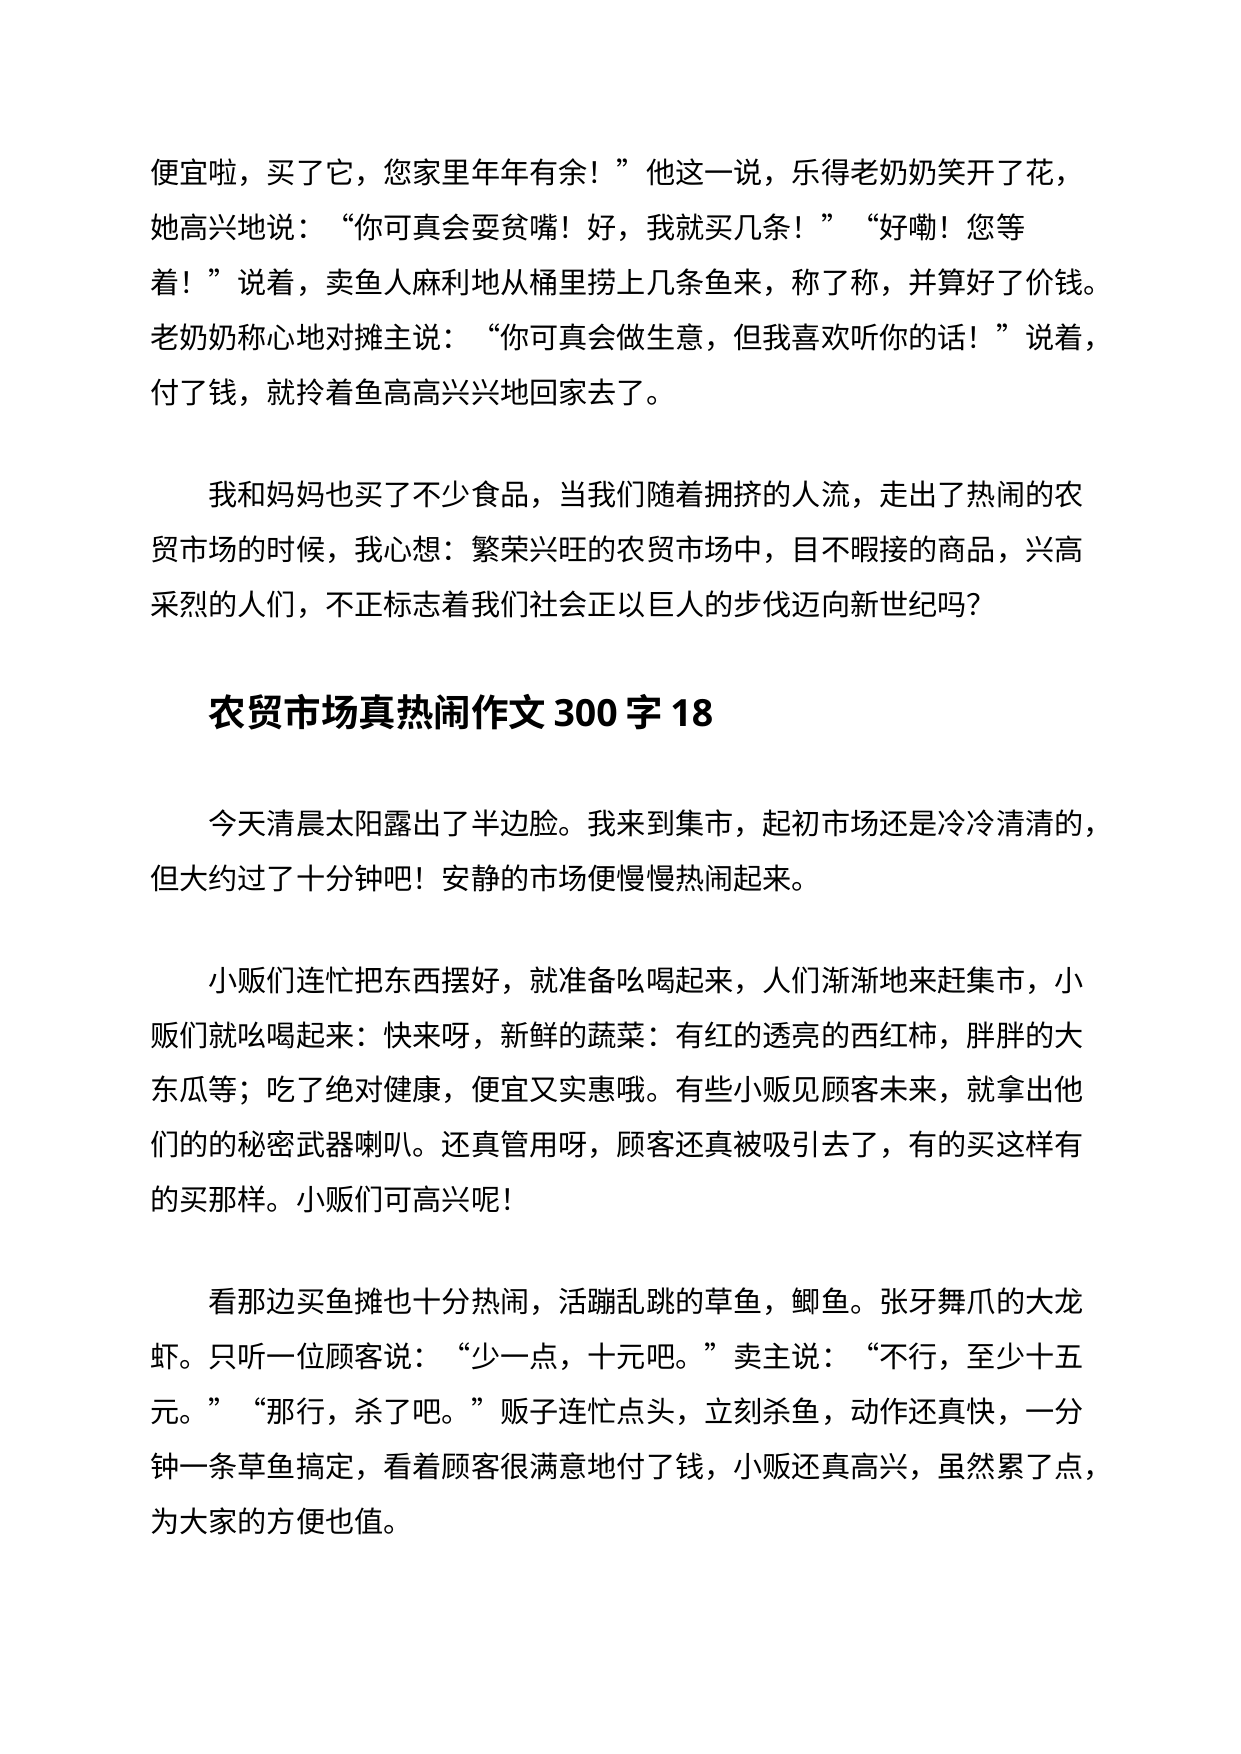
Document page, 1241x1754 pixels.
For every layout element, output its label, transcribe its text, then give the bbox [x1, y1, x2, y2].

text 小贩们连忙把东西摆好，就准备吆喝起来，人们渐渐地来赶集市，小贩们就吆喝起来：快来呀，新鲜的蔬菜：有红的透亮的西红柿，胖胖的大东瓜等；吃了绝对健康，便宜又实惠哦。有些小贩见顾客未来，就拿出他们的的秘密武器喇叭。还真管用呀，顾客还真被吸引去了，有的买这样有的买那样。小贩们可高兴呢！ [150, 957, 1090, 1219]
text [150, 150, 1090, 412]
text 看那边买鱼摊也十分热闹，活蹦乱跳的草鱼，鲫鱼。张牙舞爪的大龙虾。只听一位顾客说：“少一点，十元吧。”卖主说：“不行，至少十五元。”“那行，杀了吧。”贩子连忙点头，立刻杀鱼，动作还真快，一分钟一条草鱼搞定，看着顾客很满意地付了钱，小贩还真高兴，虽然累了点，为大家的方便也值。 [150, 1278, 1090, 1540]
text 今天清晨太阳露出了半边脸。我来到集市，起初市场还是冷冷清清的，但大约过了十分钟吧！安静的市场便慢慢热闹起来。 [150, 801, 1090, 898]
text 农贸市场真热闹作文300字18 [150, 683, 1090, 737]
text 我和妈妈也买了不少食品，当我们随着拥挤的人流，走出了热闹的农贸市场的时候，我心想：繁荣兴旺的农贸市场中，目不暇接的商品，兴高采烈的人们，不正标志着我们社会正以巨人的步伐迈向新世纪吗？ [150, 471, 1090, 623]
